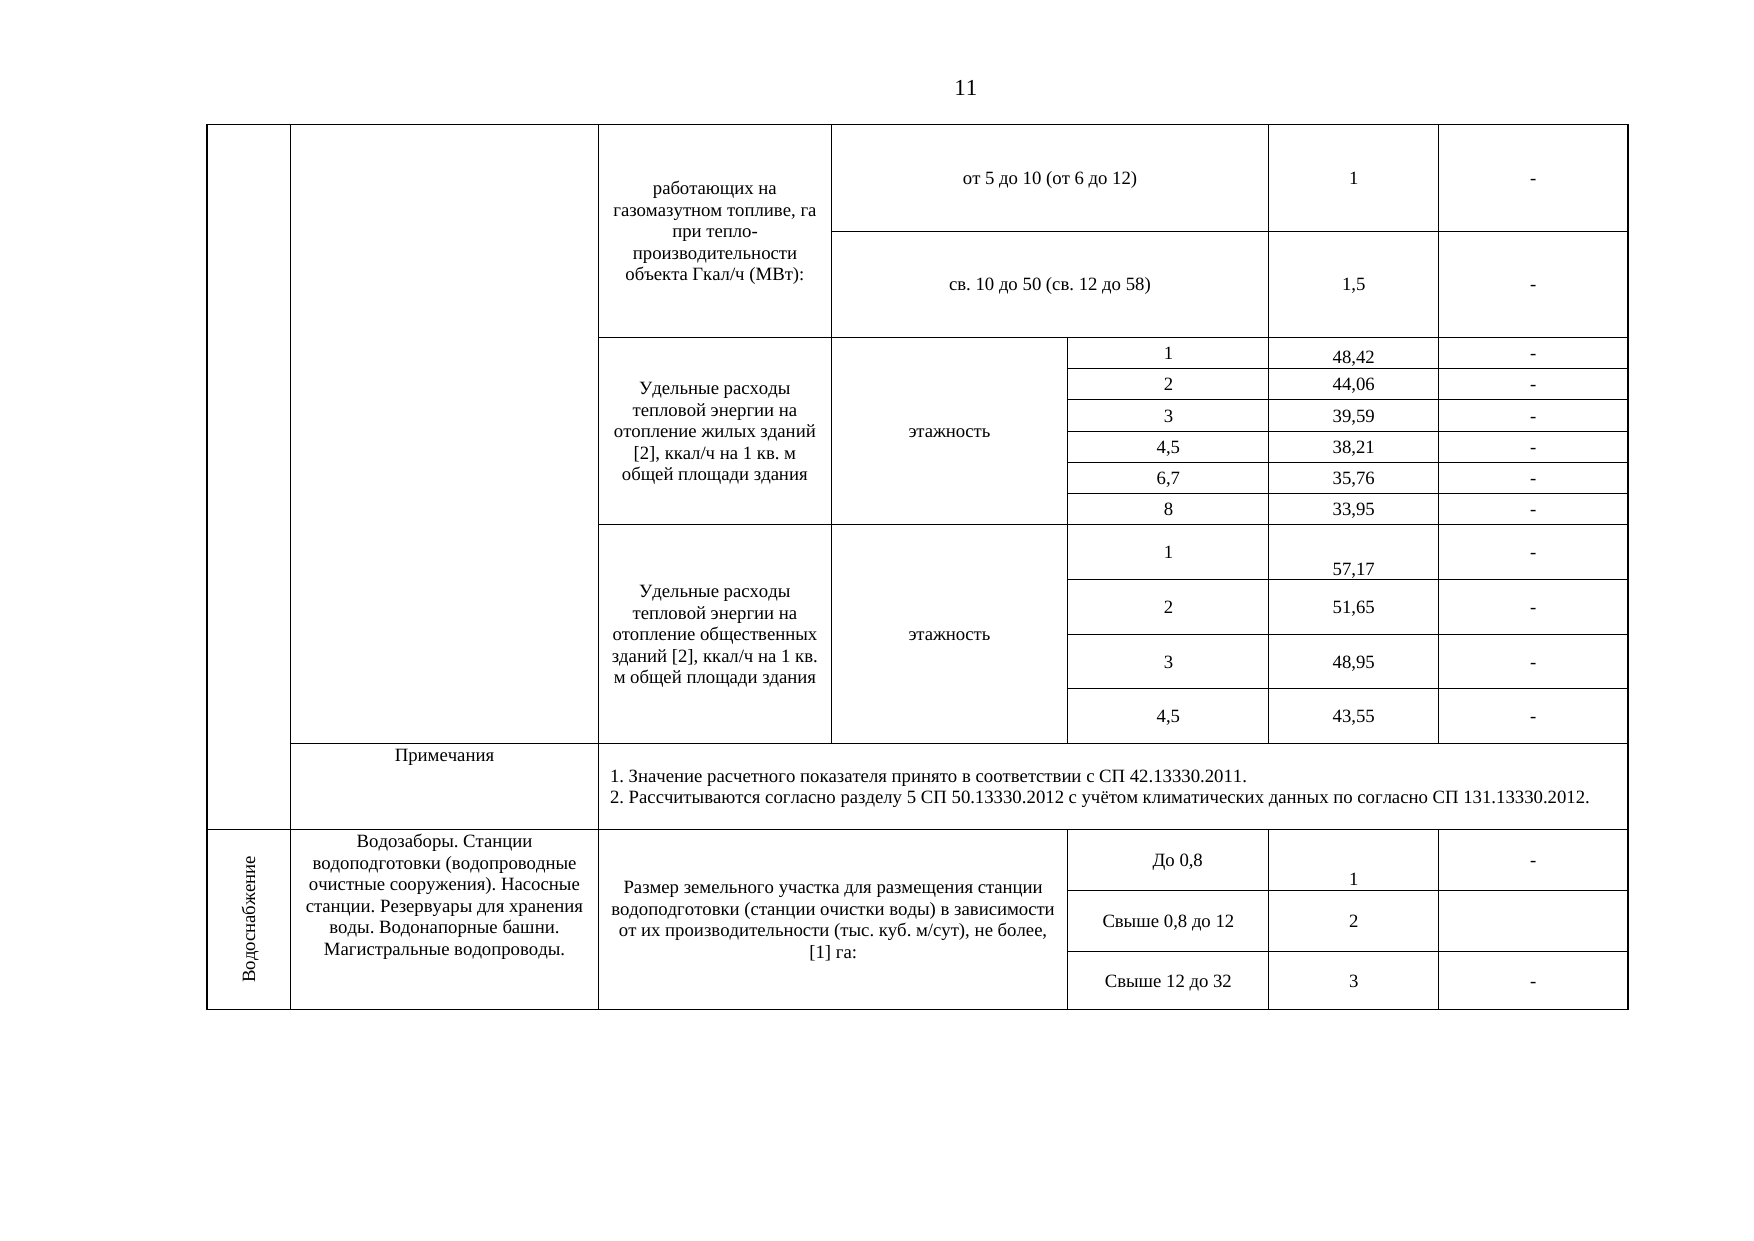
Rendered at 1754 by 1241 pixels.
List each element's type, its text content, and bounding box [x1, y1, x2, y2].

table_cell 3 [1068, 635, 1268, 688]
table_cell - [1439, 830, 1627, 890]
table_cell св. 10 до 50 (св. 12 до 58) [832, 232, 1268, 337]
table_cell 51,65 [1269, 580, 1438, 634]
table_cell 33,95 [1269, 494, 1438, 524]
table_cell - [1439, 400, 1627, 431]
table_cell Свыше 0,8 до 12 [1068, 891, 1268, 951]
table_cell 1,5 [1269, 232, 1438, 337]
table_cell 1 [1068, 525, 1268, 579]
table_cell Удельные расходы тепловой энергии на отопление жилых зданий [2], ккал/ч на 1 кв. м общей площади здания [599, 338, 831, 524]
table_cell 4,5 [1068, 432, 1268, 462]
table_cell этажность [832, 525, 1067, 743]
table_cell Водозаборы. Станции водоподготовки (водопроводные очистные сооружения). Насосные станции. Резервуары для хранения воды. Водонапорные башни. Магистральные водопроводы. [291, 830, 598, 1009]
table_cell 3 [1068, 400, 1268, 431]
table_cell 38,21 [1269, 432, 1438, 462]
table_cell 8 [1068, 494, 1268, 524]
table_cell 39,59 [1269, 400, 1438, 431]
table_cell Размер земельного участка для размещения станции водоподготовки (станции очистки воды) в зависимости от их производительности (тыс. куб. м/сут), не более, [1] га: [599, 830, 1067, 1009]
table_cell - [1439, 125, 1627, 231]
table_cell До 0,8 [1068, 830, 1268, 890]
table_cell - [1439, 232, 1627, 337]
table_cell 35,76 [1269, 463, 1438, 493]
table_cell - [1439, 494, 1627, 524]
table_cell - [1439, 635, 1627, 688]
table_cell 48,42 [1269, 338, 1438, 368]
table_cell 3 [1269, 952, 1438, 1009]
table_cell - [1439, 432, 1627, 462]
table_cell - [1439, 463, 1627, 493]
table_cell - [1439, 952, 1627, 1009]
table_cell - [1439, 525, 1627, 579]
table_cell - [1439, 689, 1627, 743]
table_cell 1. Значение расчетного показателя принято в соответствии с СП 42.13330.2011. 2. Рассчитываются согласно разделу 5 СП 50.13330.2012 с учётом климатических данных по согласно СП 131.13330.2012. [599, 744, 1627, 829]
table_cell Удельные расходы тепловой энергии на отопление общественных зданий [2], ккал/ч на 1 кв. м общей площади здания [599, 525, 831, 743]
table_cell 48,95 [1269, 635, 1438, 688]
table_cell 57,17 [1269, 525, 1438, 579]
table_cell 44,06 [1269, 369, 1438, 399]
table_cell 2 [1068, 369, 1268, 399]
table_cell 1 [1269, 830, 1438, 890]
table_cell 1 [1269, 125, 1438, 231]
table_cell этажность [832, 338, 1067, 524]
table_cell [599, 125, 831, 337]
table_cell Свыше 12 до 32 [1068, 952, 1268, 1009]
table_cell 2 [1269, 891, 1438, 951]
table_cell - [1439, 580, 1627, 634]
table_cell 6,7 [1068, 463, 1268, 493]
table_cell 2 [1068, 580, 1268, 634]
table_cell - [1439, 338, 1627, 368]
table_cell Водоснабжение [208, 830, 290, 1009]
table_cell [1439, 891, 1627, 951]
table_cell от 5 до 10 (от 6 до 12) [832, 125, 1268, 231]
table_cell 4,5 [1068, 689, 1268, 743]
table_cell 1 [1068, 338, 1268, 368]
table_cell - [1439, 369, 1627, 399]
table_cell Примечания [291, 744, 598, 829]
table_cell 43,55 [1269, 689, 1438, 743]
